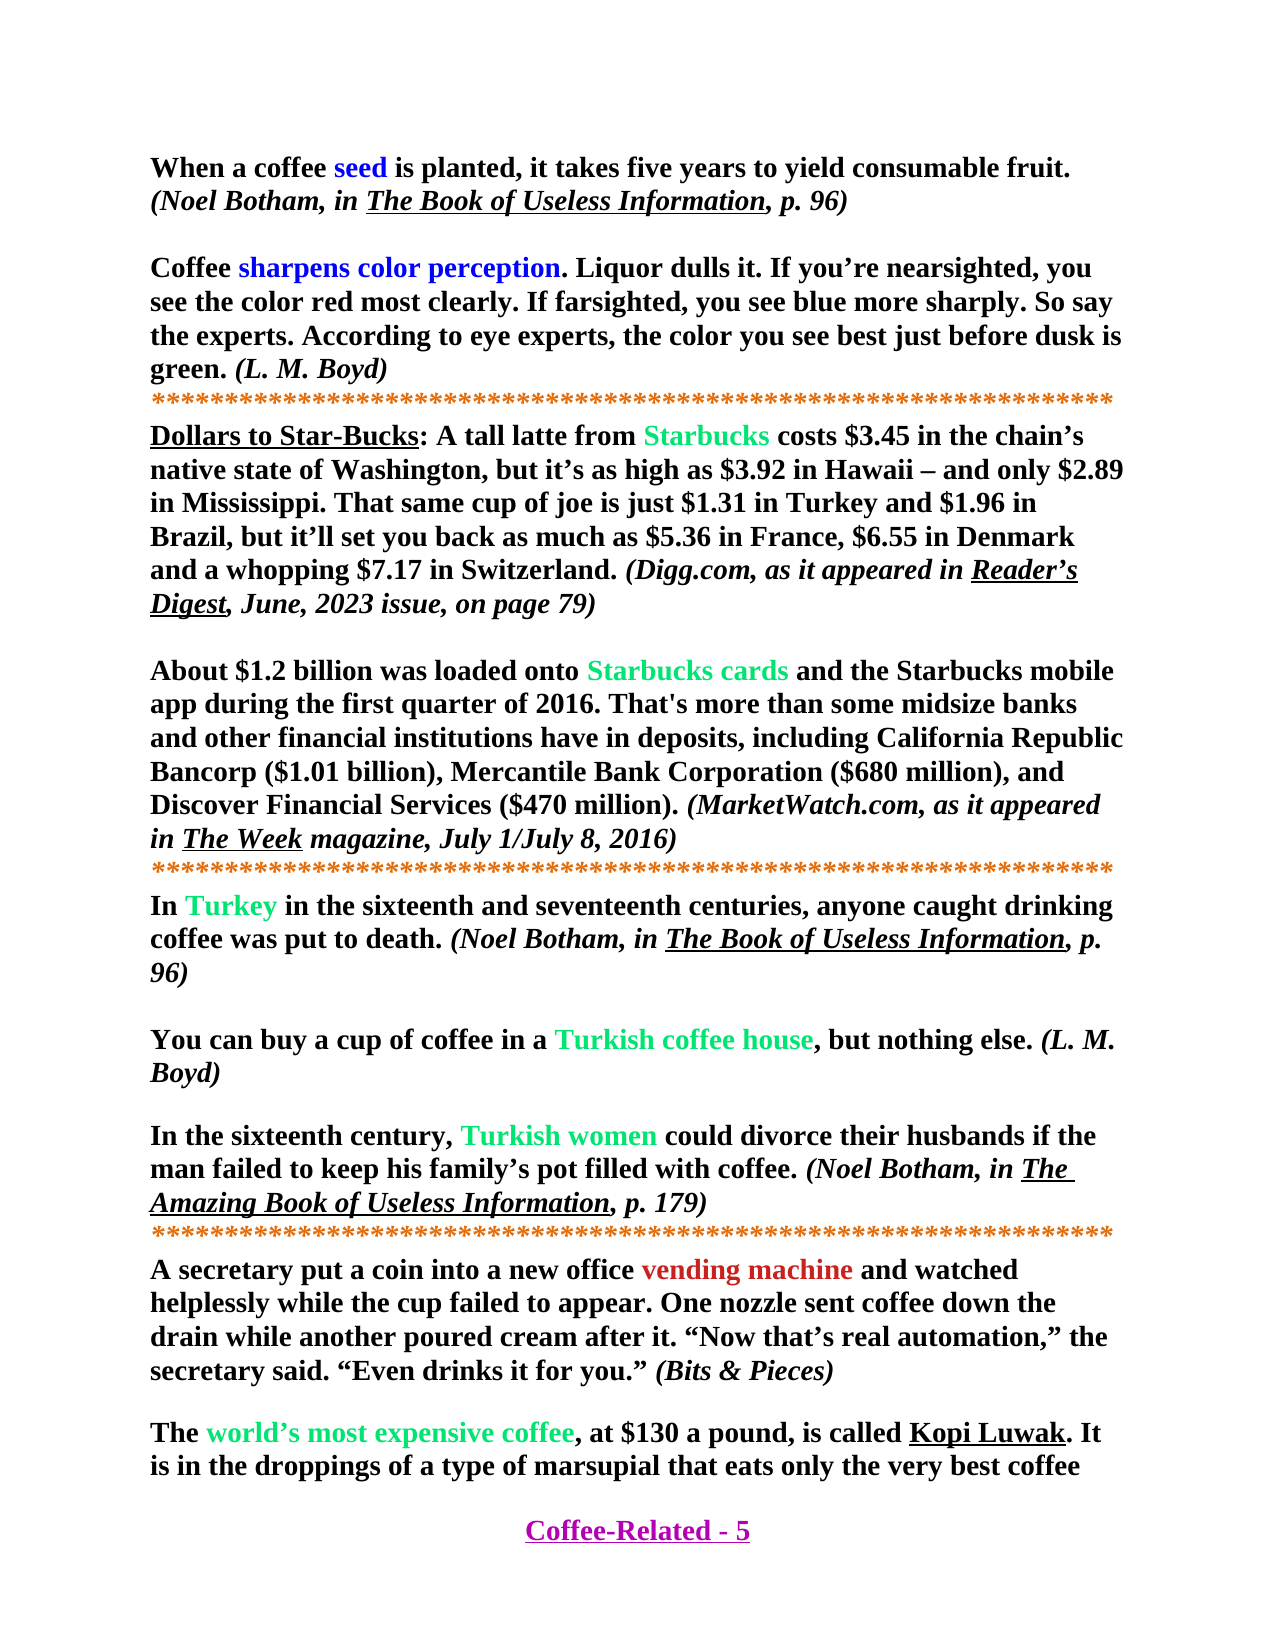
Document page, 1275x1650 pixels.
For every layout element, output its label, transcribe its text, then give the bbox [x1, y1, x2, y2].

text In the sixteenth century, Turkish women could divorce their husbands if the man failed to keep his family’s pot filled with coffee. (Noel Botham, in The Amazing Book of Useless Information, p. 179) [150, 1118, 1125, 1218]
text In Turkey in the sixteenth and seventeenth centuries, anyone caught drinking coffee was put to death. (Noel Botham, in The Book of Useless Information, p. 96) [150, 888, 1125, 988]
text You can buy a cup of coffee in a Turkish coffee house, but nothing else. (L. M. Boyd) [150, 1022, 1125, 1089]
text ****************************************************************** [150, 385, 1125, 418]
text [150, 1415, 1125, 1482]
text ****************************************************************** [150, 1218, 1125, 1252]
text About $1.2 billion was loaded onto Starbucks cards and the Starbucks mobile app during the first quarter of 2016. That's more than some midsize banks and other financial institutions have in deposits, including California Republic Bancorp ($1.01 billion), Mercantile Bank Corporation ($680 million), and Discover Financial Services ($470 million). (MarketWatch.com, as it appeared in The Week magazine, July 1/July 8, 2016) [150, 653, 1125, 854]
text ****************************************************************** [150, 854, 1125, 888]
text Dollars to Star-Bucks: A tall latte from Starbucks costs $3.45 in the chain’s native state of Washington, but it’s as high as $3.92 in Hawaii – and only $2.89 in Mississippi. That same cup of joe is just $1.31 in Turkey and $1.96 in Brazil, but it’ll set you back as much as $5.36 in France, $6.55 in Denmark and a whopping $7.17 in Switzerland. (Digg.com, as it appeared in Reader’s Digest, June, 2023 issue, on page 79) [150, 418, 1125, 619]
text A secretary put a coin into a new office vending machine and watched helplessly while the cup failed to appear. One nozzle sent coffee down the drain while another poured cream after it. “Now that’s real automation,” the secretary said. “Even drinks it for you.” (Bits & Pieces) [150, 1252, 1125, 1386]
text Coffee sharpens color perception. Liquor dulls it. If you’re nearsighted, you see the color red most clearly. If farsighted, you see blue more sharply. So say the experts. According to eye experts, the color you see best just before dusk is green. (L. M. Boyd) [150, 251, 1125, 385]
text When a coffee seed is planted, it takes five years to yield consumable fruit. (Noel Botham, in The Book of Useless Information, p. 96) [150, 150, 1125, 217]
